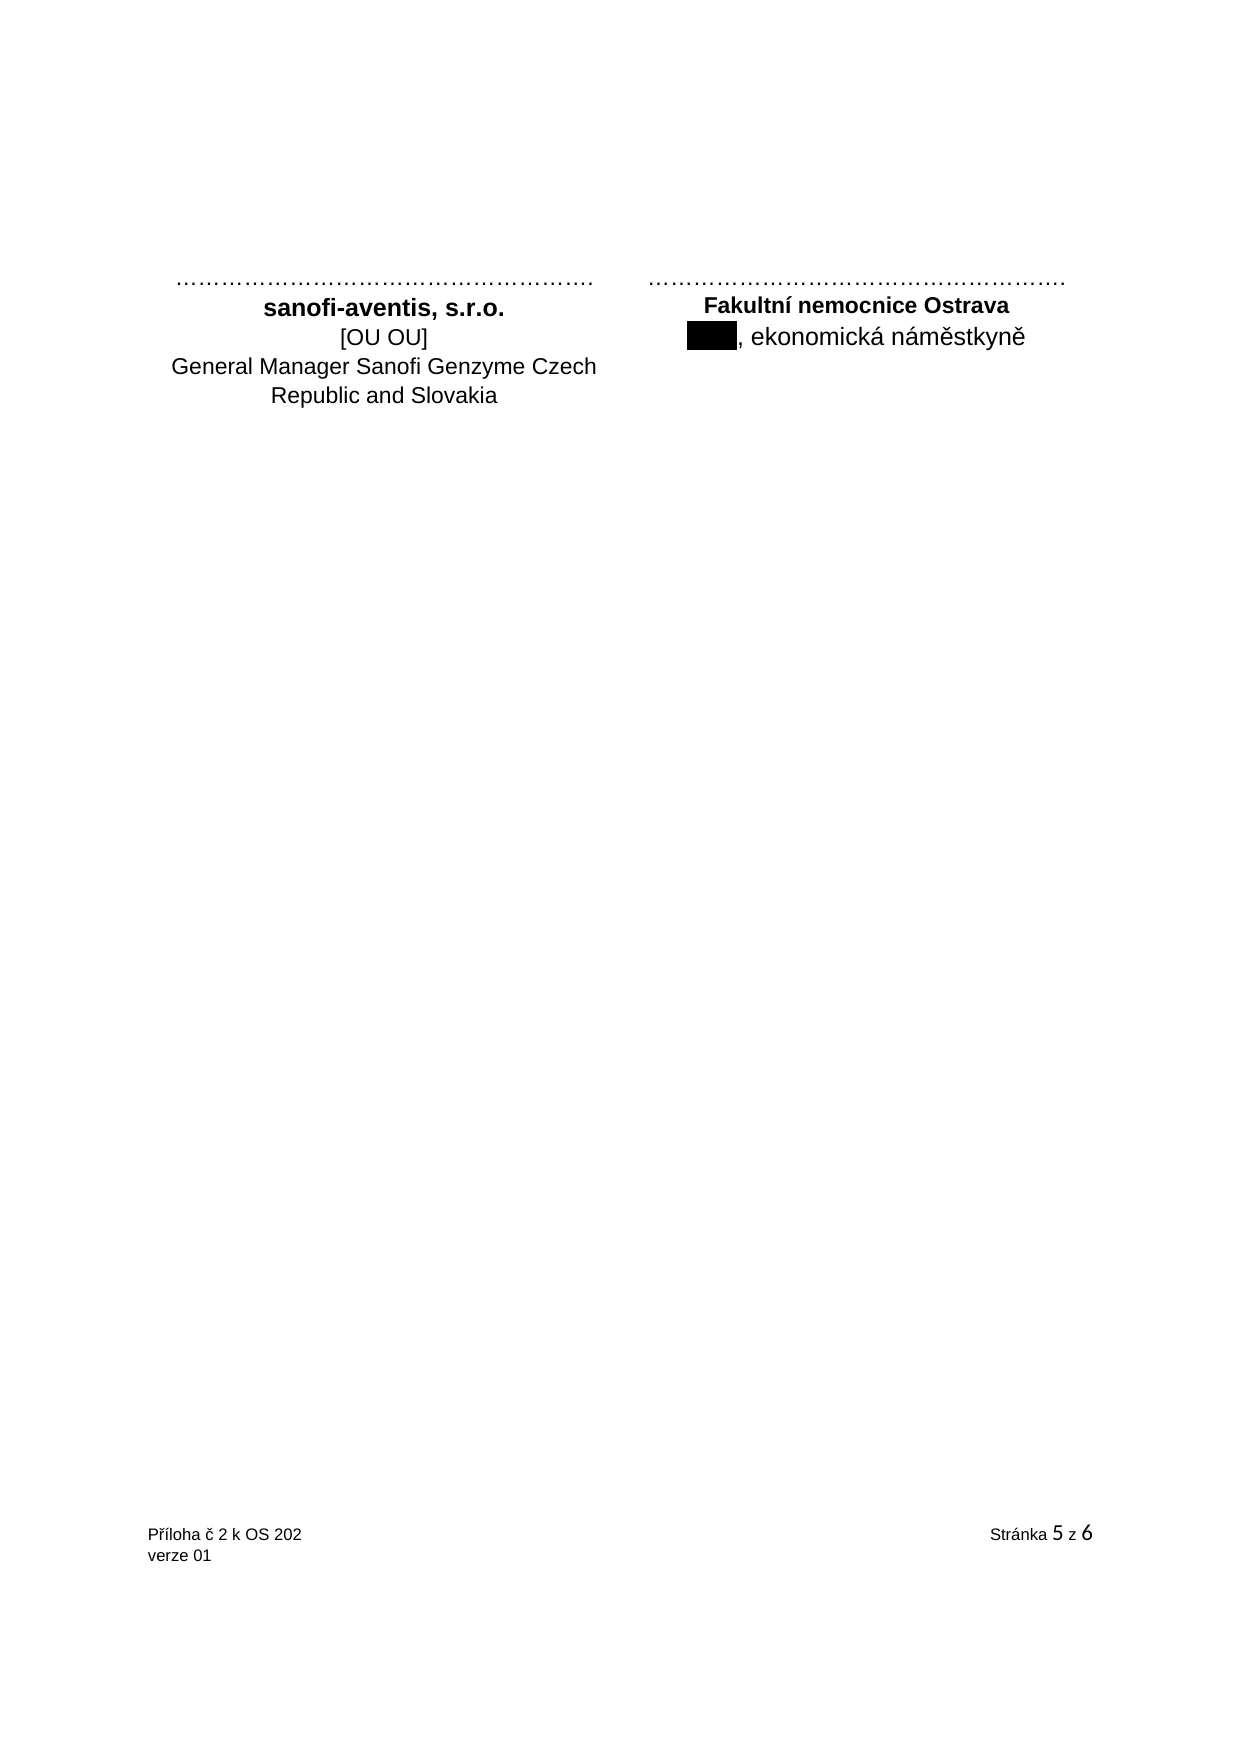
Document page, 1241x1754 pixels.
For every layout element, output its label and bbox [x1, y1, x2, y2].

table_cell [620, 148, 1092, 411]
table_cell [148, 148, 620, 411]
